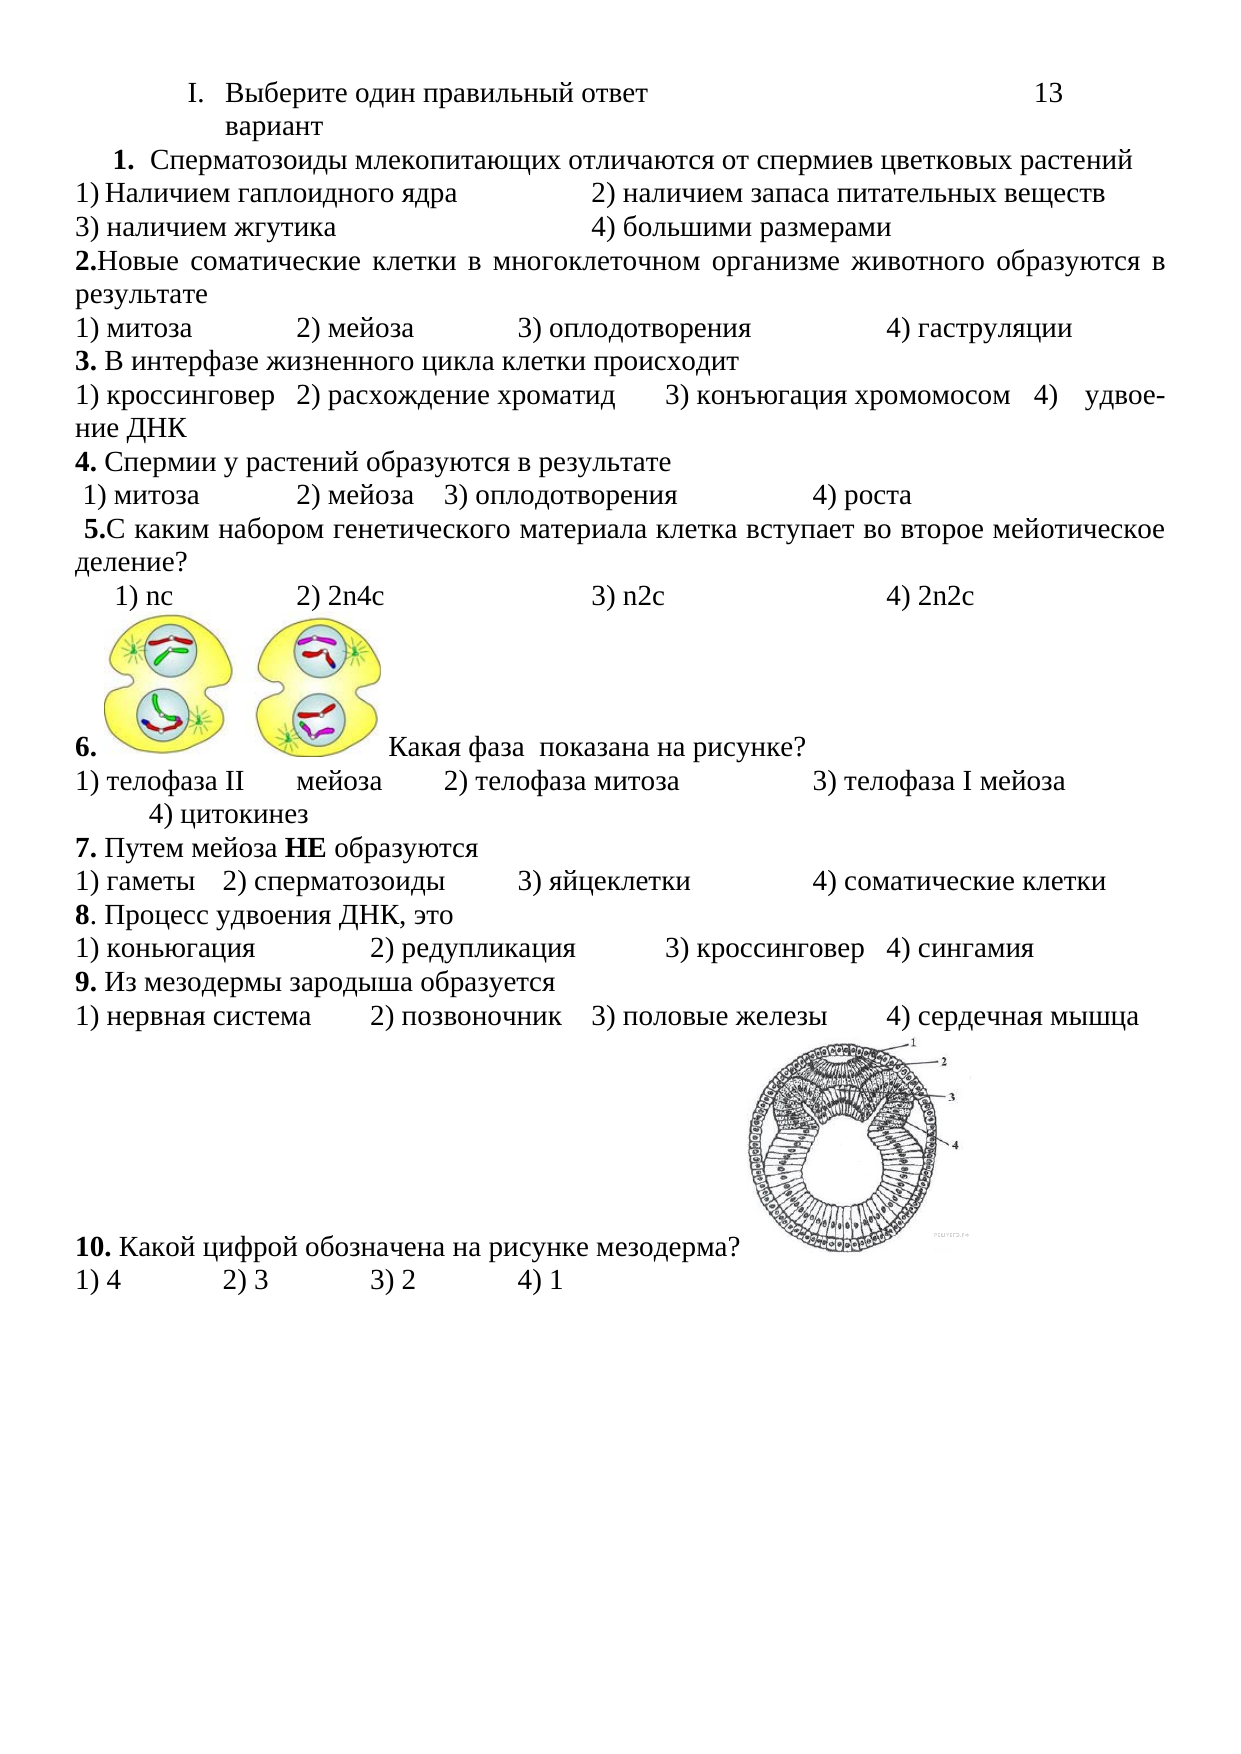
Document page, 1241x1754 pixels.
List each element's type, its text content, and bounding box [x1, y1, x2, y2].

text 1) гаметы 2) сперматозоиды 3) яйцеклетки 4) соматические клетки [75, 863, 1165, 897]
text 10. Какой цифрой обозначена на рисунке мезодерма? [75, 1031, 1165, 1262]
text 3) наличием жгутика 4) большими размерами [75, 209, 1165, 243]
text 7. Путем мейоза НЕ образуются [75, 830, 1165, 863]
list Выберите один правильный ответ 13 вариант [187, 75, 1165, 142]
text 5.С каким набором генетического материала клетка вступает во второе мейотическое деление? [75, 511, 1165, 578]
text 1) митоза 2) мейоза 3) оплодотворения 4) гаструляции [75, 310, 1165, 343]
text 1) кроссинговер 2) расхождение хроматид 3) конъюгация хромомосом 4) удвоение ДНК [75, 377, 1165, 444]
text 6. Какая фаза показана на рисунке? [75, 612, 1165, 763]
list Сперматозоиды млекопитающих отличаются от спермиев цветковых растений [112, 142, 1165, 176]
text 1) nc 2) 2n4c 3) n2c 4) 2n2c [75, 578, 1165, 612]
picture [740, 1031, 972, 1256]
text 1) нервная система 2) позвоночник 3) половые железы 4) сердечная мышца [75, 998, 1165, 1031]
text 3. В интерфазе жизненного цикла клетки происходит [75, 343, 1165, 377]
text 1) 4 2) 3 3) 2 4) 1 [75, 1262, 1165, 1296]
text 1) коньюгация 2) редупликация 3) кроссинговер 4) сингамия [75, 931, 1165, 964]
list Наличием гаплоидного ядра 2) наличием запаса питательных веществ [75, 176, 1165, 209]
text 1) телофаза II мейоза 2) телофаза митоза 3) телофаза I мейоза 4) цитокинез [75, 763, 1165, 830]
text 4. Спермии у растений образуются в результате [75, 444, 1165, 477]
text 8. Процесс удвоения ДНК, это [75, 897, 1165, 931]
text 2.Новые соматические клетки в многоклеточном организме животного образуются в результате [75, 243, 1165, 310]
picture [104, 611, 381, 757]
text 9. Из мезодермы зародыша образуется [75, 964, 1165, 998]
text 1) митоза 2) мейоза 3) оплодотворения 4) роста [75, 477, 1165, 511]
